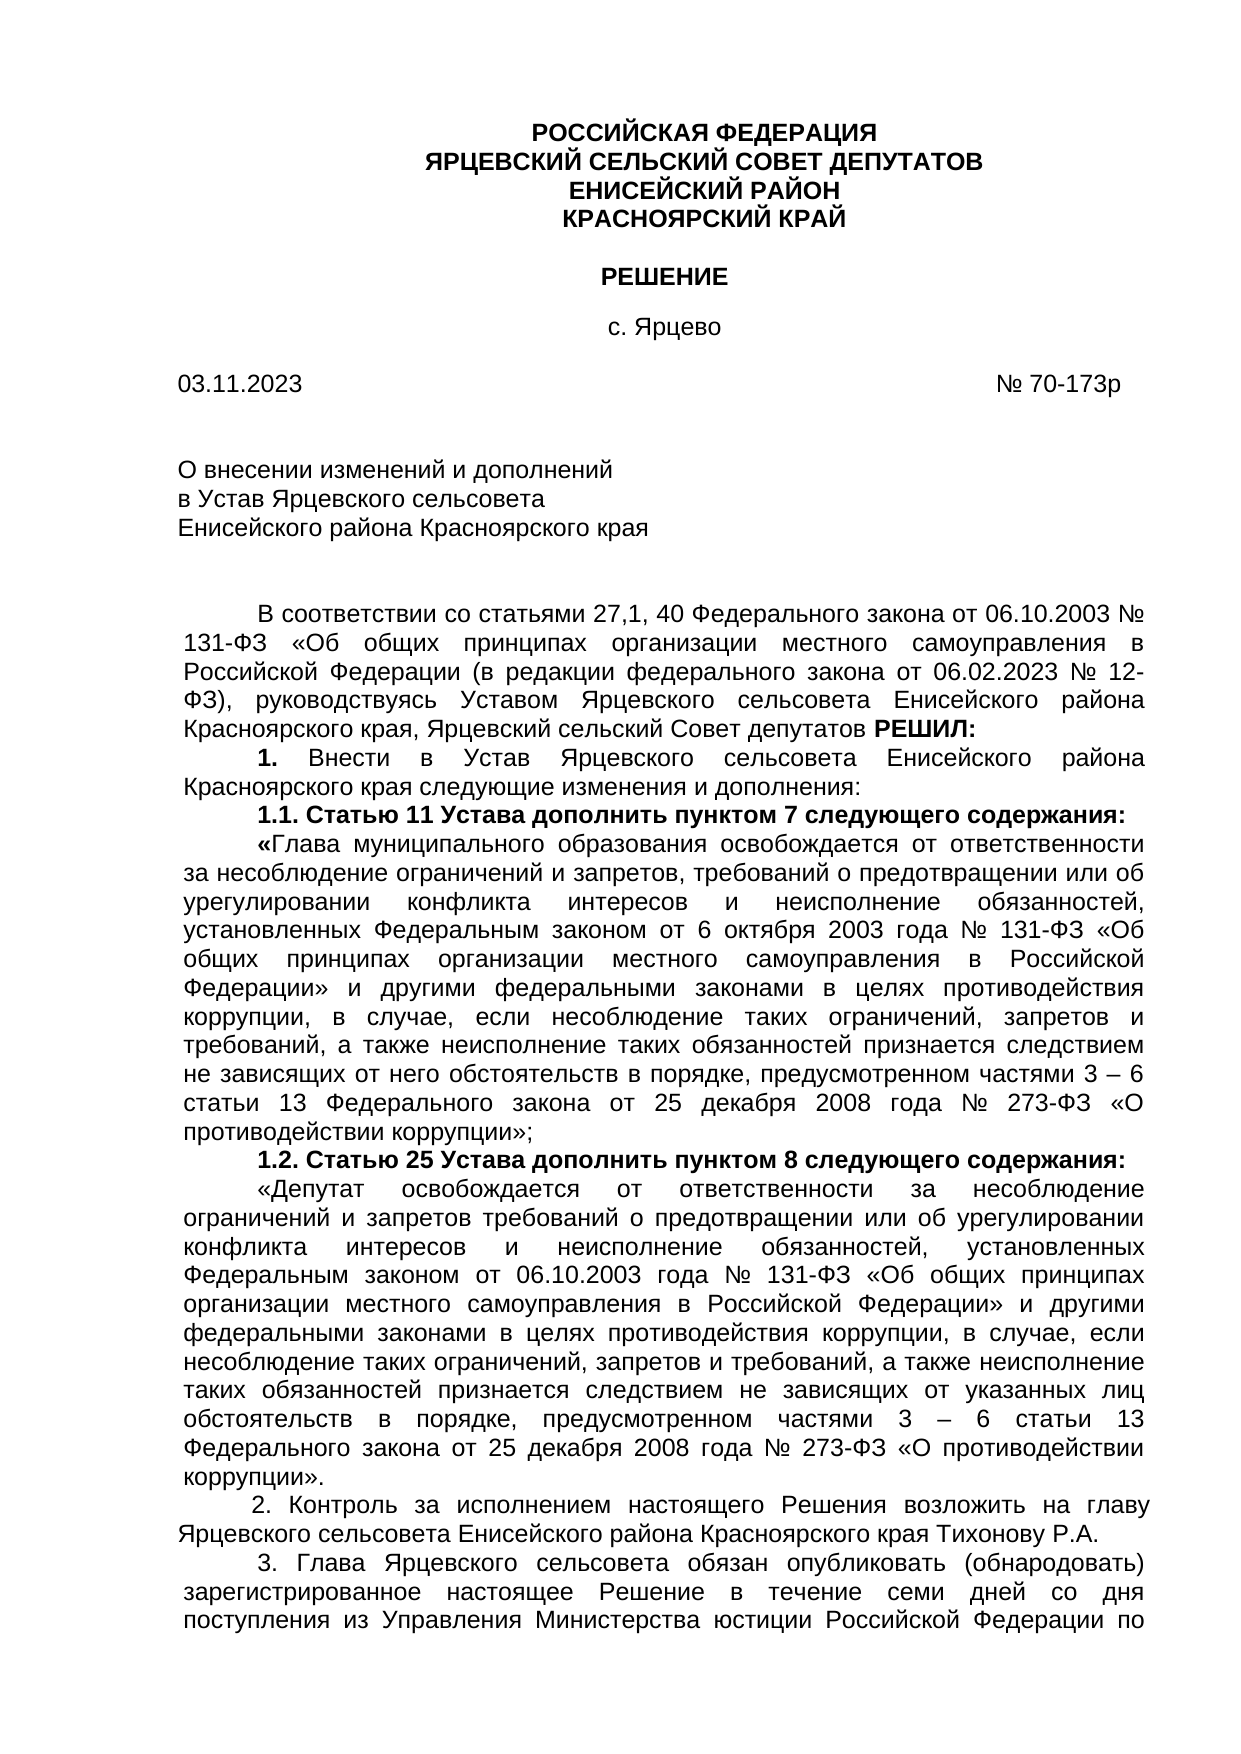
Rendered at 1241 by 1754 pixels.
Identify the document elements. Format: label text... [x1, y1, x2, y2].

text КРАСНОЯРСКИЙ КРАЙ [177, 204, 1231, 233]
text Енисейского района Красноярского края [177, 513, 1152, 541]
text с. Ярцево [177, 311, 1152, 340]
text О внесении изменений и дополнений [177, 455, 1152, 484]
text 1.1. Статью 11 Устава дополнить пунктом 7 следующего содержания: [183, 800, 1146, 829]
text ЯРЦЕВСКИЙ СЕЛЬСКИЙ СОВЕТ ДЕПУТАТОВ [177, 147, 1231, 176]
text В соответствии со статьями 27,1, 40 Федерального закона от 06.10.2003 № 131-ФЗ «Об общих принципах организации местного самоуправления в Российской Федерации (в редакции федерального закона от 06.02.2023 № 12-ФЗ), руководствуясь Уставом Ярцевского сельсовета Енисейского района Красноярского края, Ярцевский сельский Совет депутатов РЕШИЛ: [183, 599, 1146, 743]
text 1. Внести в Устав Ярцевского сельсовета Енисейского района Красноярского края следующие изменения и дополнения: [183, 743, 1146, 800]
text 03.11.2023 № 70-173р [177, 369, 1152, 398]
text РОССИЙСКАЯ ФЕДЕРАЦИЯ [177, 118, 1231, 147]
text РЕШЕНИЕ [140, 262, 1152, 291]
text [183, 1548, 1146, 1634]
text 2. Контроль за исполнением настоящего Решения возложить на главу Ярцевского сельсовета Енисейского района Красноярского края Тихонову Р.А. [177, 1490, 1152, 1548]
text ЕНИСЕЙСКИЙ РАЙОН [177, 176, 1231, 204]
text 1.2. Статью 25 Устава дополнить пунктом 8 следующего содержания: [183, 1145, 1146, 1174]
text «Глава муниципального образования освобождается от ответственности за несоблюдение ограничений и запретов, требований о предотвращении или об урегулировании конфликта интересов и неисполнение обязанностей, установленных Федеральным законом от 6 октября 2003 года № 131-ФЗ «Об общих принципах организации местного самоуправления в Российской Федерации» и другими федеральными законами в целях противодействия коррупции, в случае, если несоблюдение таких ограничений, запретов и требований, а также неисполнение таких обязанностей признается следствием не зависящих от него обстоятельств в порядке, предусмотренном частями 3 – 6 статьи 13 Федерального закона от 25 декабря 2008 года № 273-ФЗ «О противодействии коррупции»; [183, 829, 1146, 1145]
text «Депутат освобождается от ответственности за несоблюдение ограничений и запретов требований о предотвращении или об урегулировании конфликта интересов и неисполнение обязанностей, установленных Федеральным законом от 06.10.2003 года № 131-ФЗ «Об общих принципах организации местного самоуправления в Российской Федерации» и другими федеральными законами в целях противодействия коррупции, в случае, если несоблюдение таких ограничений, запретов и требований, а также неисполнение таких обязанностей признается следствием не зависящих от указанных лиц обстоятельств в порядке, предусмотренном частями 3 – 6 статьи 13 Федерального закона от 25 декабря 2008 года № 273-ФЗ «О противодействии коррупции». [183, 1174, 1146, 1490]
text в Устав Ярцевского сельсовета [177, 484, 1152, 513]
